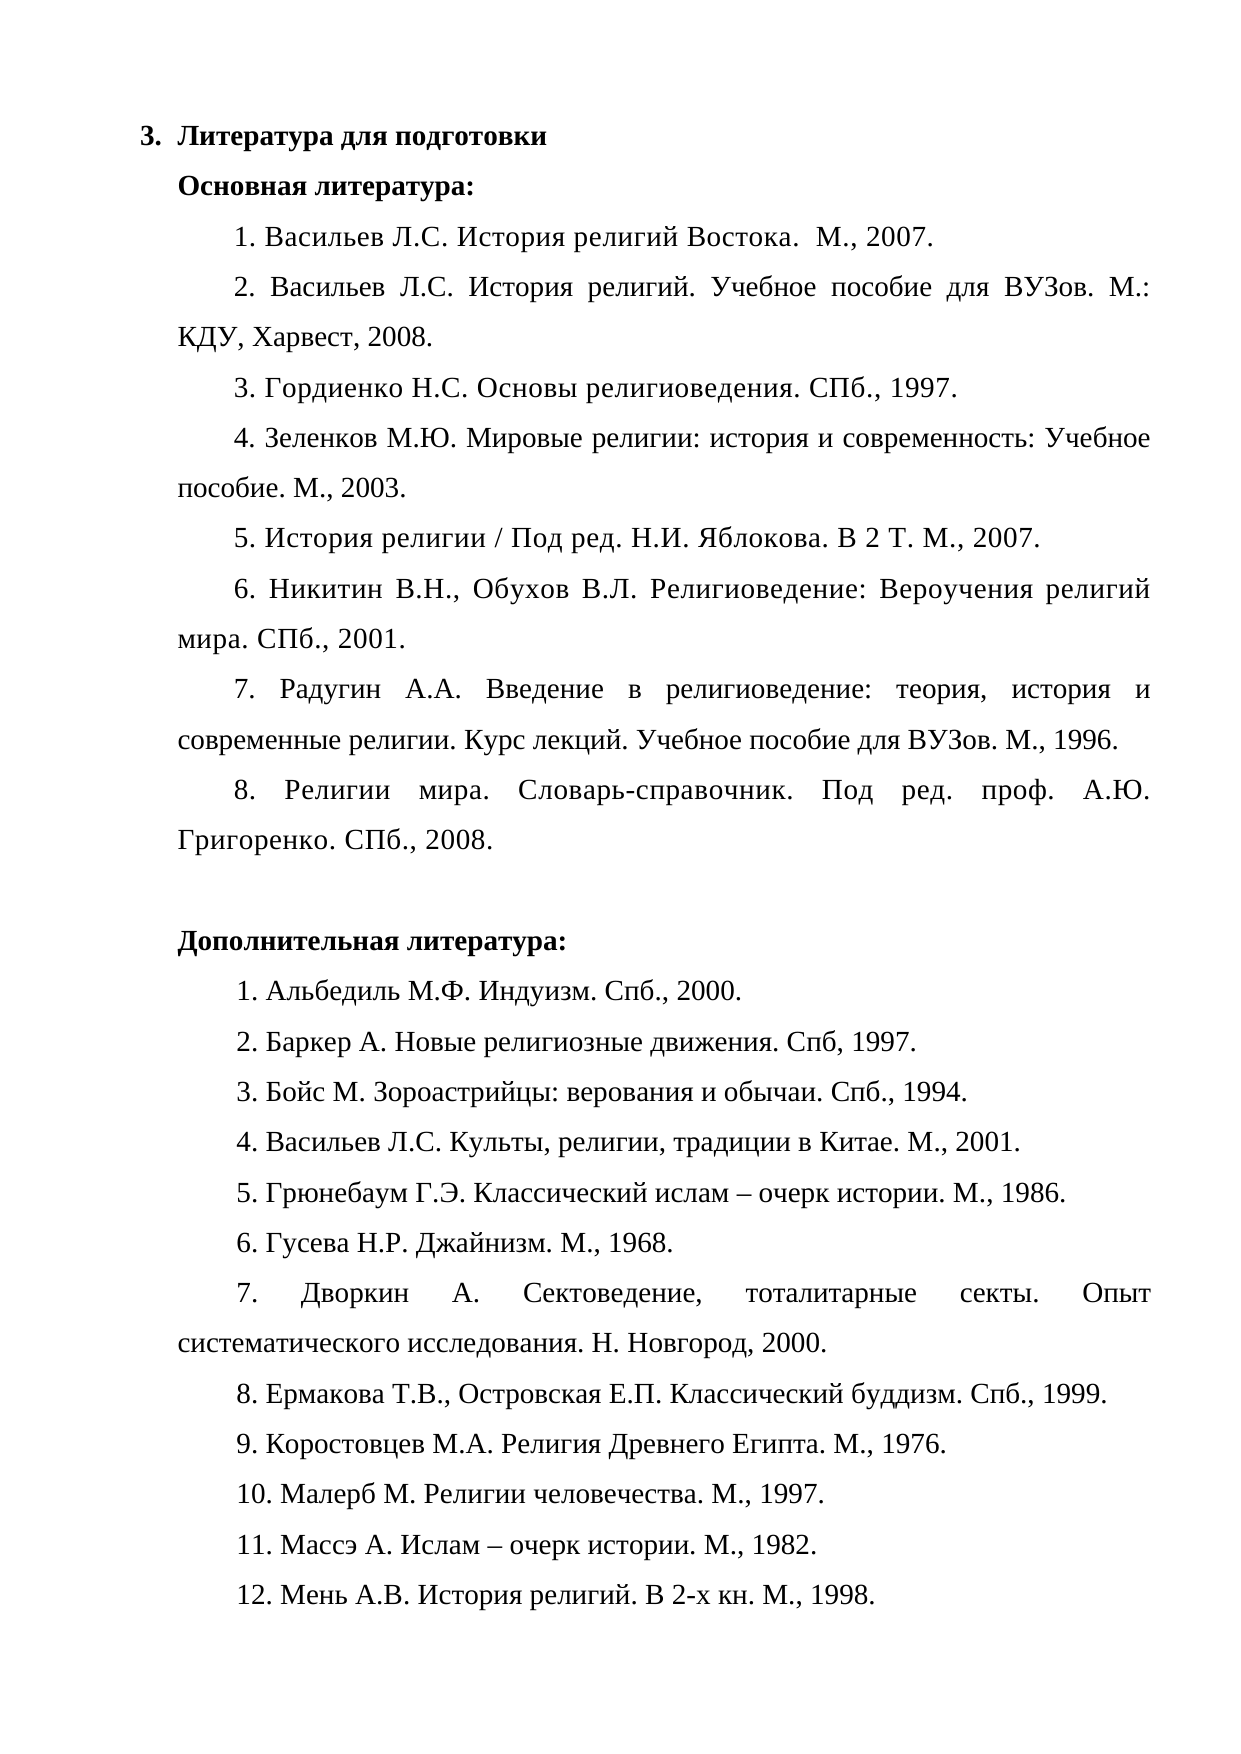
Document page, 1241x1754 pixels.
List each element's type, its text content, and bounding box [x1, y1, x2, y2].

text 7. Дворкин А. Сектоведение, тоталитарные секты. Опыт систематического исследования. Н. Новгород, 2000. [177, 1275, 1152, 1359]
text 8. Религии мира. Словарь-справочник. Под ред. проф. А.Ю. Григоренко. СПб., 2008. [177, 772, 1152, 856]
text 5. История религии / Под ред. Н.И. Яблокова. В 2 Т. М., 2007. [177, 521, 1152, 554]
text 4. Васильев Л.С. Культы, религии, традиции в Китае. М., 2001. [177, 1124, 1152, 1158]
text 8. Ермакова Т.В., Островская Е.П. Классический буддизм. Спб., 1999. [177, 1376, 1152, 1409]
text 6. Никитин В.Н., Обухов В.Л. Религиоведение: Вероучения религий мира. СПб., 2001. [177, 571, 1152, 655]
text 10. Малерб М. Религии человечества. М., 1997. [177, 1477, 1152, 1510]
text 2. Баркер А. Новые религиозные движения. Спб, 1997. [177, 1024, 1152, 1057]
text 1. Альбедиль М.Ф. Индуизм. Спб., 2000. [177, 973, 1152, 1007]
text 6. Гусева Н.Р. Джайнизм. М., 1968. [177, 1225, 1152, 1258]
text Основная литература: [177, 168, 1152, 202]
text 11. Массэ А. Ислам – очерк истории. М., 1982. [177, 1527, 1152, 1560]
text 4. Зеленков М.Ю. Мировые религии: история и современность: Учебное пособие. М., 2003. [177, 420, 1152, 504]
text 3. Бойс М. Зороастрийцы: верования и обычаи. Спб., 1994. [177, 1074, 1152, 1108]
text 1. Васильев Л.С. История религий Востока. М., 2007. [177, 219, 1152, 252]
text 5. Грюнебаум Г.Э. Классический ислам – очерк истории. М., 1986. [177, 1175, 1152, 1208]
text 12. Мень А.В. История религий. В 2-х кн. М., 1998. [177, 1577, 1152, 1611]
text 9. Коростовцев М.А. Религия Древнего Египта. М., 1976. [177, 1426, 1152, 1460]
text 7. Радугин А.А. Введение в религиоведение: теория, история и современные религии. Курс лекций. Учебное пособие для ВУЗов. М., 1996. [177, 672, 1152, 755]
text Дополнительная литература: [177, 923, 1152, 957]
text 2. Васильев Л.С. История религий. Учебное пособие для ВУЗов. М.: КДУ, Харвест, 2008. [177, 269, 1152, 353]
list Литература для подготовки [140, 118, 1152, 152]
text 3. Гордиенко Н.С. Основы религиоведения. СПб., 1997. [177, 370, 1152, 403]
